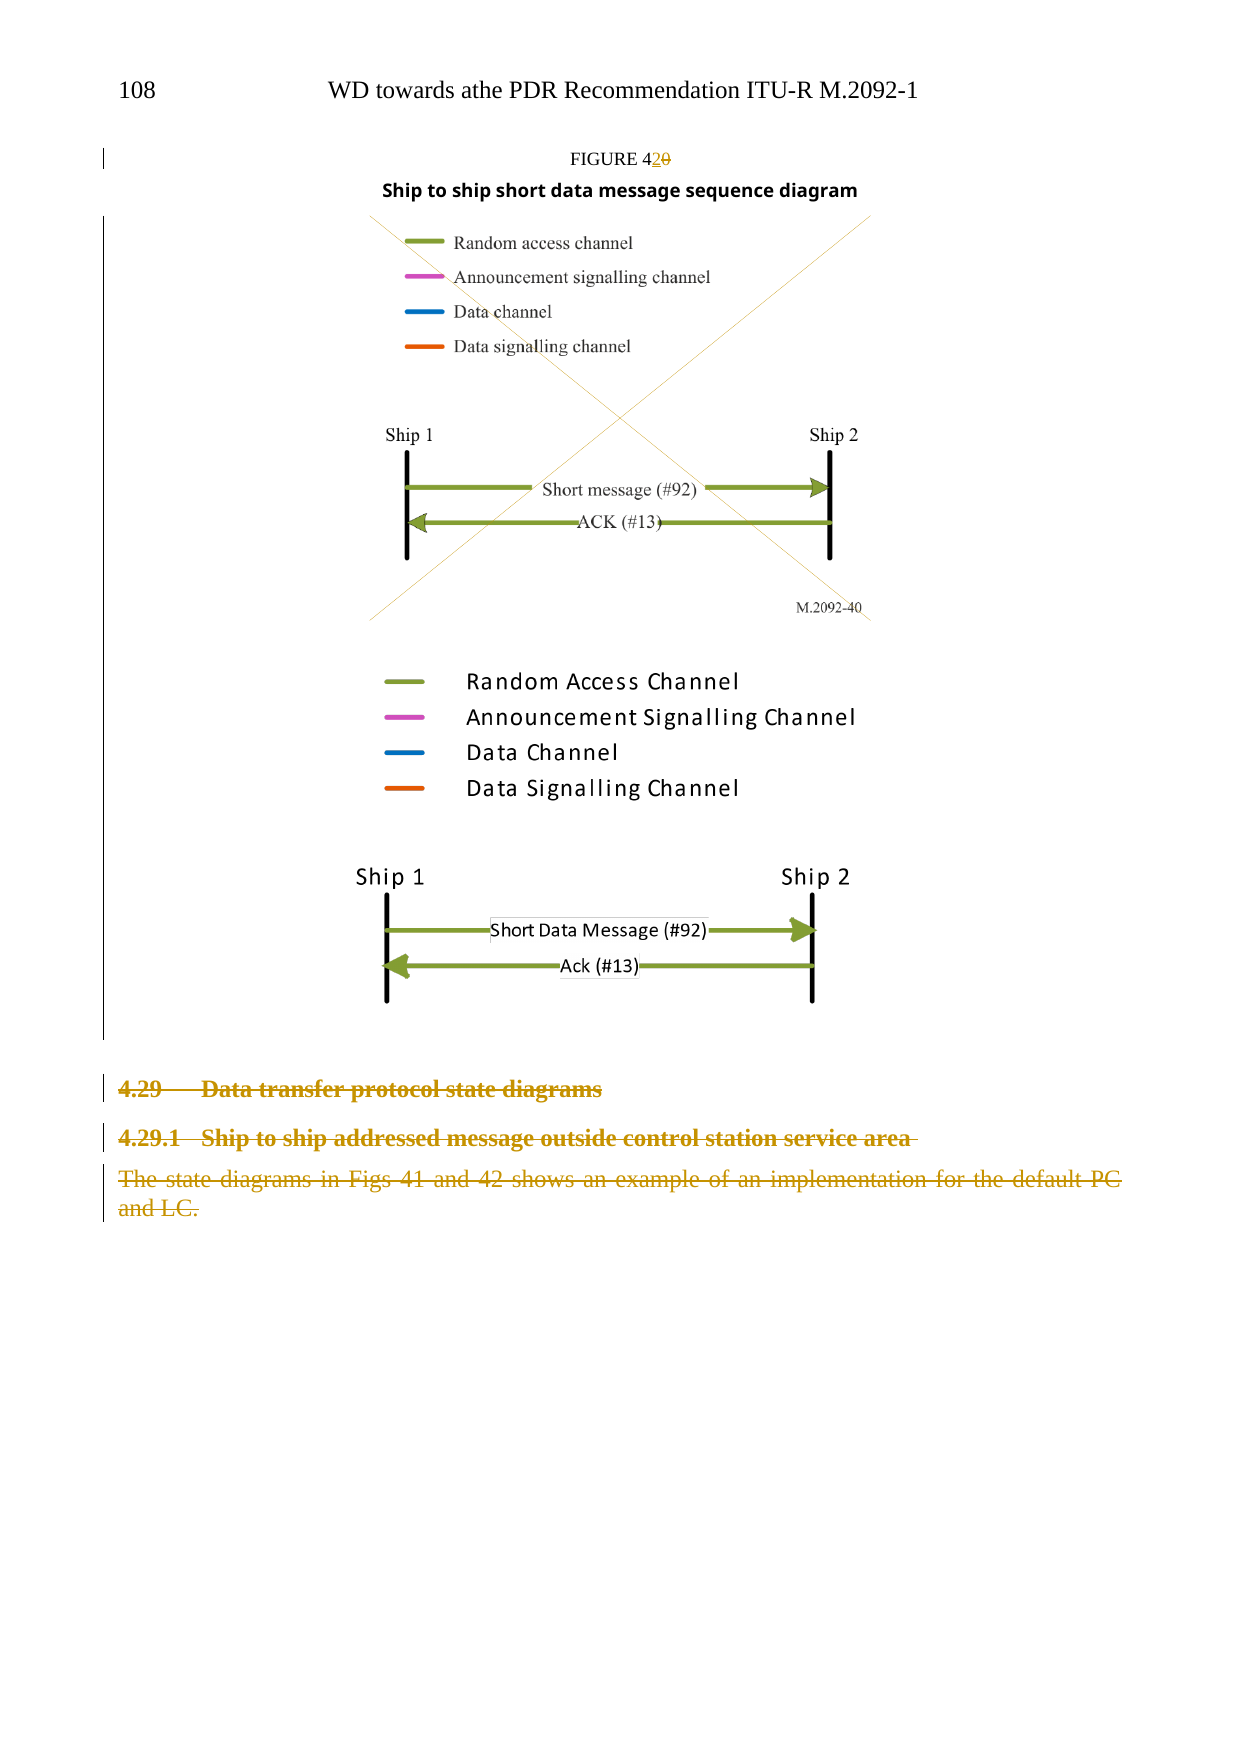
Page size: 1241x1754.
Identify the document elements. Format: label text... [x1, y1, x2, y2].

text Figure 4 [118, 148, 1122, 169]
picture [371, 215, 869, 417]
title Ship to ship short data message sequence diagram [118, 178, 1122, 203]
picture [281, 624, 959, 1041]
picture [371, 419, 869, 621]
picture [622, 217, 871, 619]
picture [369, 217, 618, 620]
